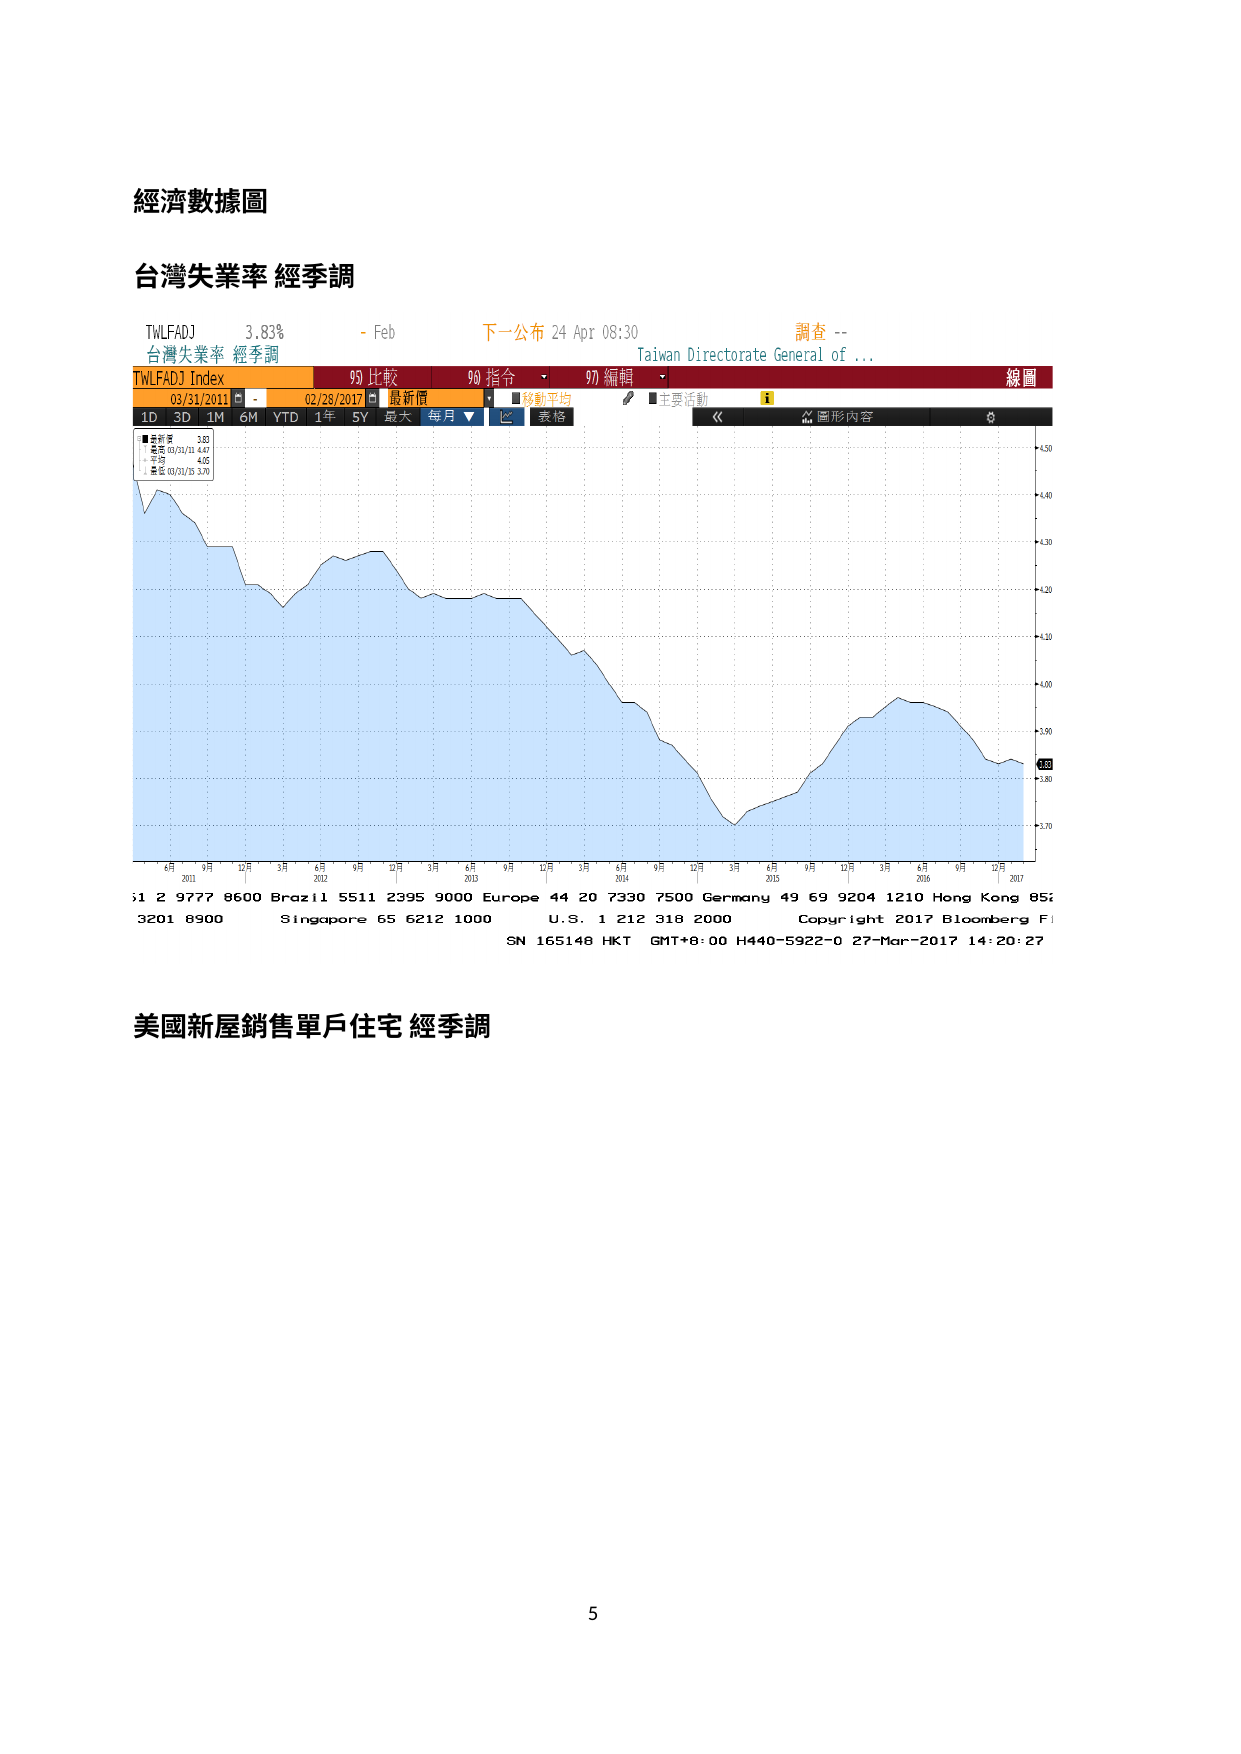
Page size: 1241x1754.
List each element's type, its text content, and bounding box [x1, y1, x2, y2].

text 美國新屋銷售單戶住宅 經季調 [133, 987, 1053, 1062]
text 台灣失業率 經季調 [133, 237, 1053, 312]
text 經濟數據圖 [133, 162, 1053, 237]
picture [132, 312, 1053, 964]
